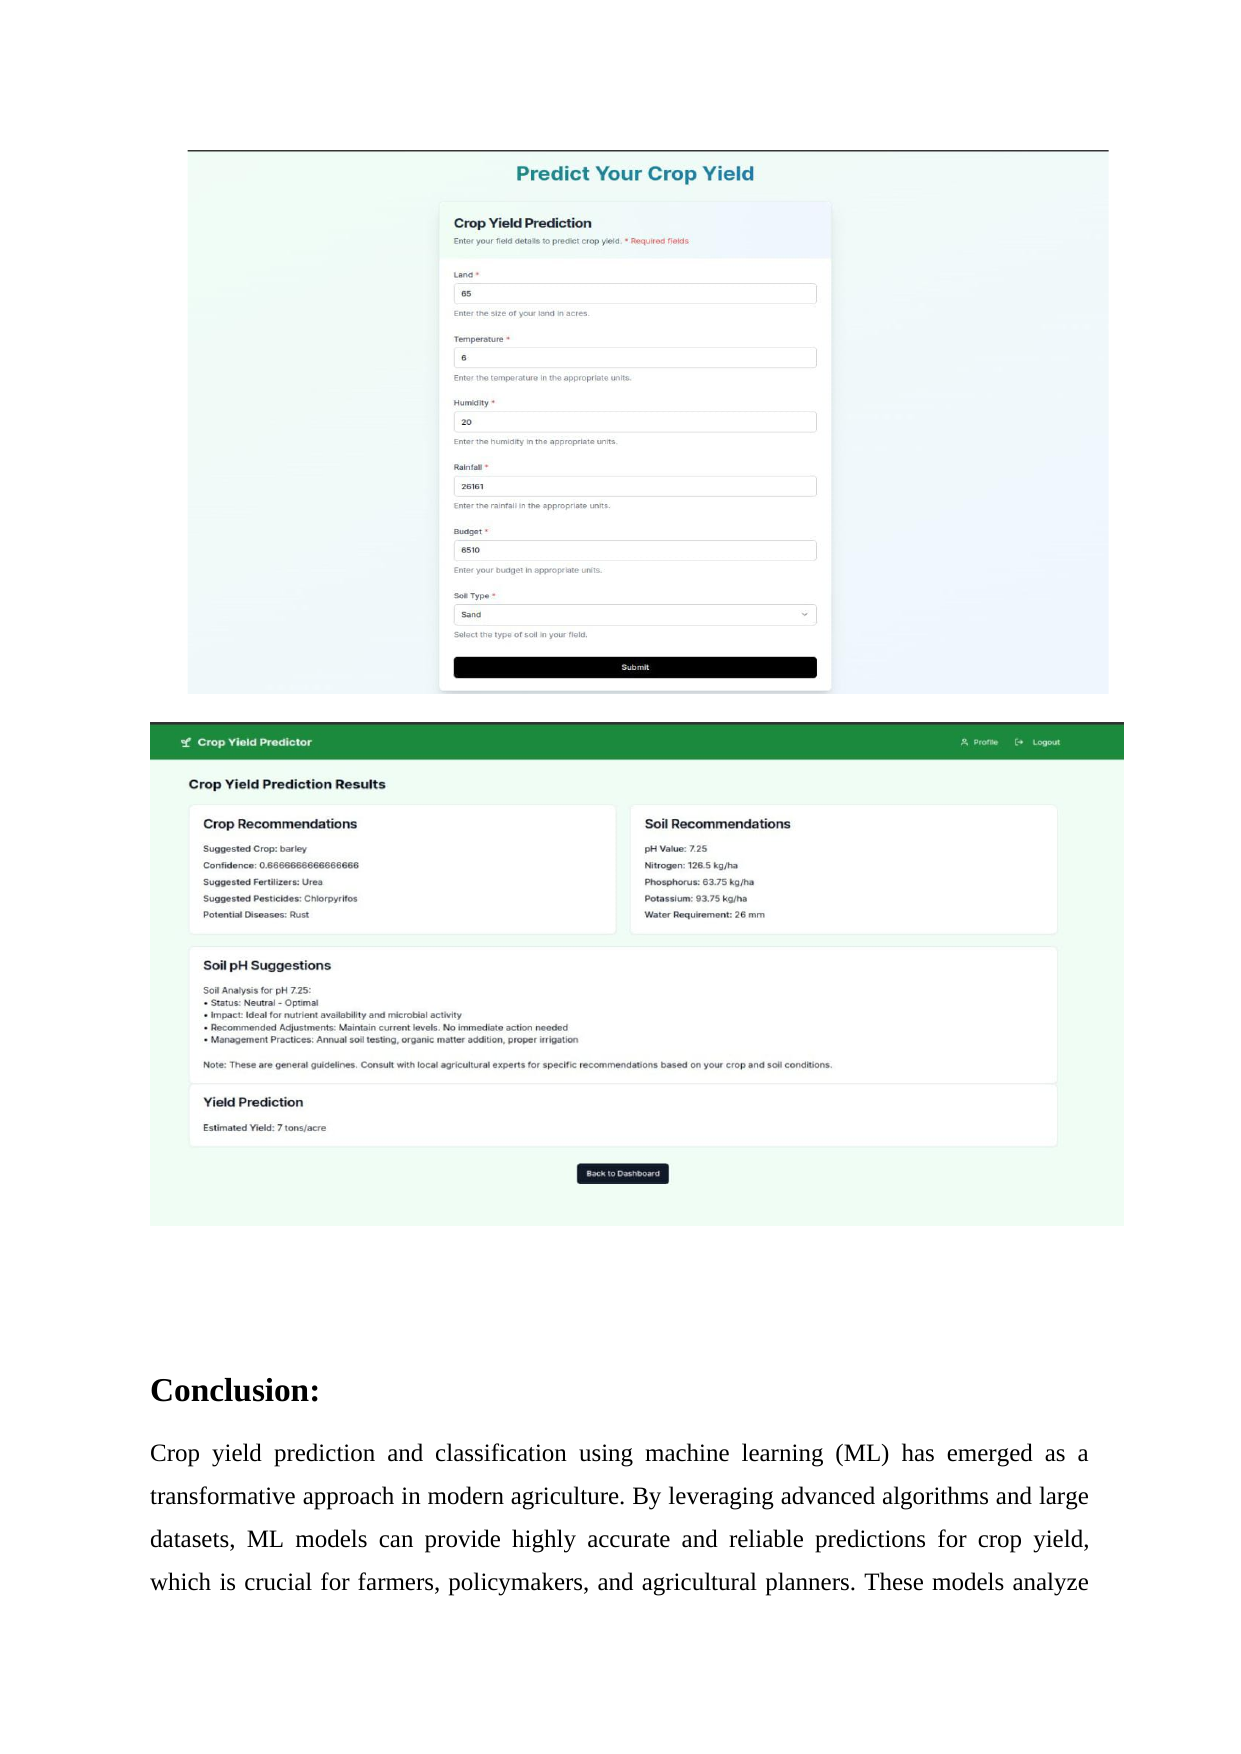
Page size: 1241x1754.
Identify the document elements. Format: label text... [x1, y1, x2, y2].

picture [150, 785, 1124, 1289]
text Conclusion: [150, 1433, 1090, 1471]
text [150, 1501, 1090, 1572]
picture [187, 212, 1109, 757]
